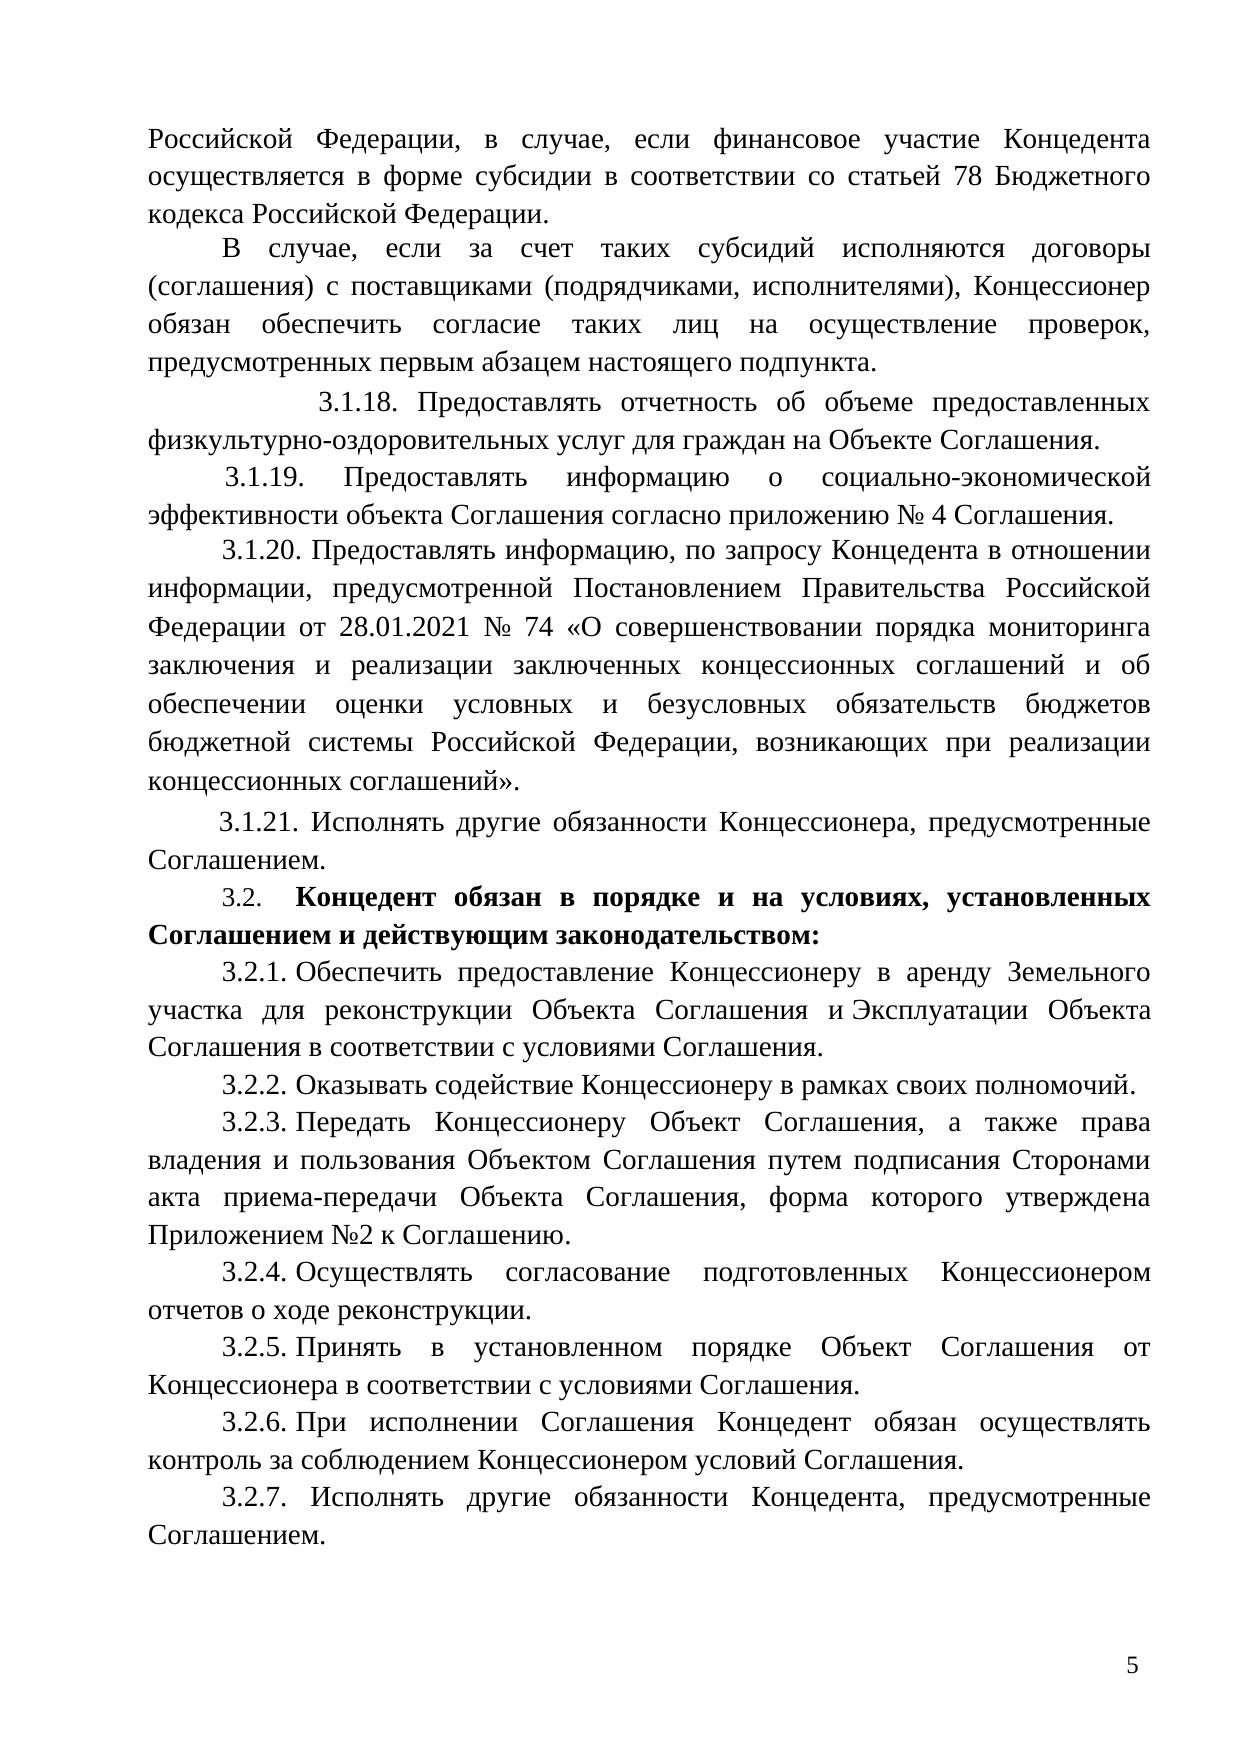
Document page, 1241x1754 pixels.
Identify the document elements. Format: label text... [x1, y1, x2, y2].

text В случае, если за счет таких субсидий исполняются договоры (соглашения) с поставщиками (подрядчиками, исполнителями), Концессионер обязан обеспечить согласие таких лиц на осуществление проверок, предусмотренных первым абзацем настоящего подпункта. [148, 231, 1152, 378]
list Передать Концессионеру Объект Соглашения, а также права владения и пользования Объектом Соглашения путем подписания Сторонами акта приема-передачи Объекта Соглашения, форма которого утверждена Приложением №2 к Соглашению. [148, 1102, 1152, 1252]
list Исполнять другие обязанности Концедента, предусмотренные Соглашением. [148, 1477, 1152, 1552]
list Концедент обязан в порядке и на условиях, установленных Соглашением и действующим законодательством: [148, 877, 1152, 952]
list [148, 118, 1152, 231]
list 3.1.21. Исполнять другие обязанности Концессионера, предусмотренные Соглашением. [148, 802, 1152, 877]
list Оказывать содействие Концессионеру в рамках своих полномочий. [148, 1064, 1152, 1102]
list Принять в установленном порядке Объект Соглашения от Концессионера в соответствии с условиями Соглашения. [148, 1327, 1152, 1402]
list Обеспечить предоставление Концессионеру в аренду Земельного участка для реконструкции Объекта Соглашения и Эксплуатации Объекта Соглашения в соответствии с условиями Соглашения. [148, 952, 1152, 1064]
list При исполнении Соглашения Концедент обязан осуществлять контроль за соблюдением Концессионером условий Соглашения. [148, 1402, 1152, 1477]
list Осуществлять согласование подготовленных Концессионером отчетов о ходе реконструкции. [148, 1252, 1152, 1327]
list 3.1.19. Предоставлять информацию о социально-экономической эффективности объекта Соглашения согласно приложению № 4 Соглашения. [148, 457, 1152, 532]
text 3.1.20. Предоставлять информацию, по запросу Концедента в отношении информации, предусмотренной Постановлением Правительства Российской Федерации от 28.01.2021 № 74 «О совершенствовании порядка мониторинга заключения и реализации заключенных концессионных соглашений и об обеспечении оценки условных и безусловных обязательств бюджетов бюджетной системы Российской Федерации, возникающих при реализации концессионных соглашений». [148, 532, 1152, 797]
list 3.1.18. Предоставлять отчетность об объеме предоставленных физкультурно-оздоровительных услуг для граждан на Объекте Соглашения. [148, 382, 1152, 457]
